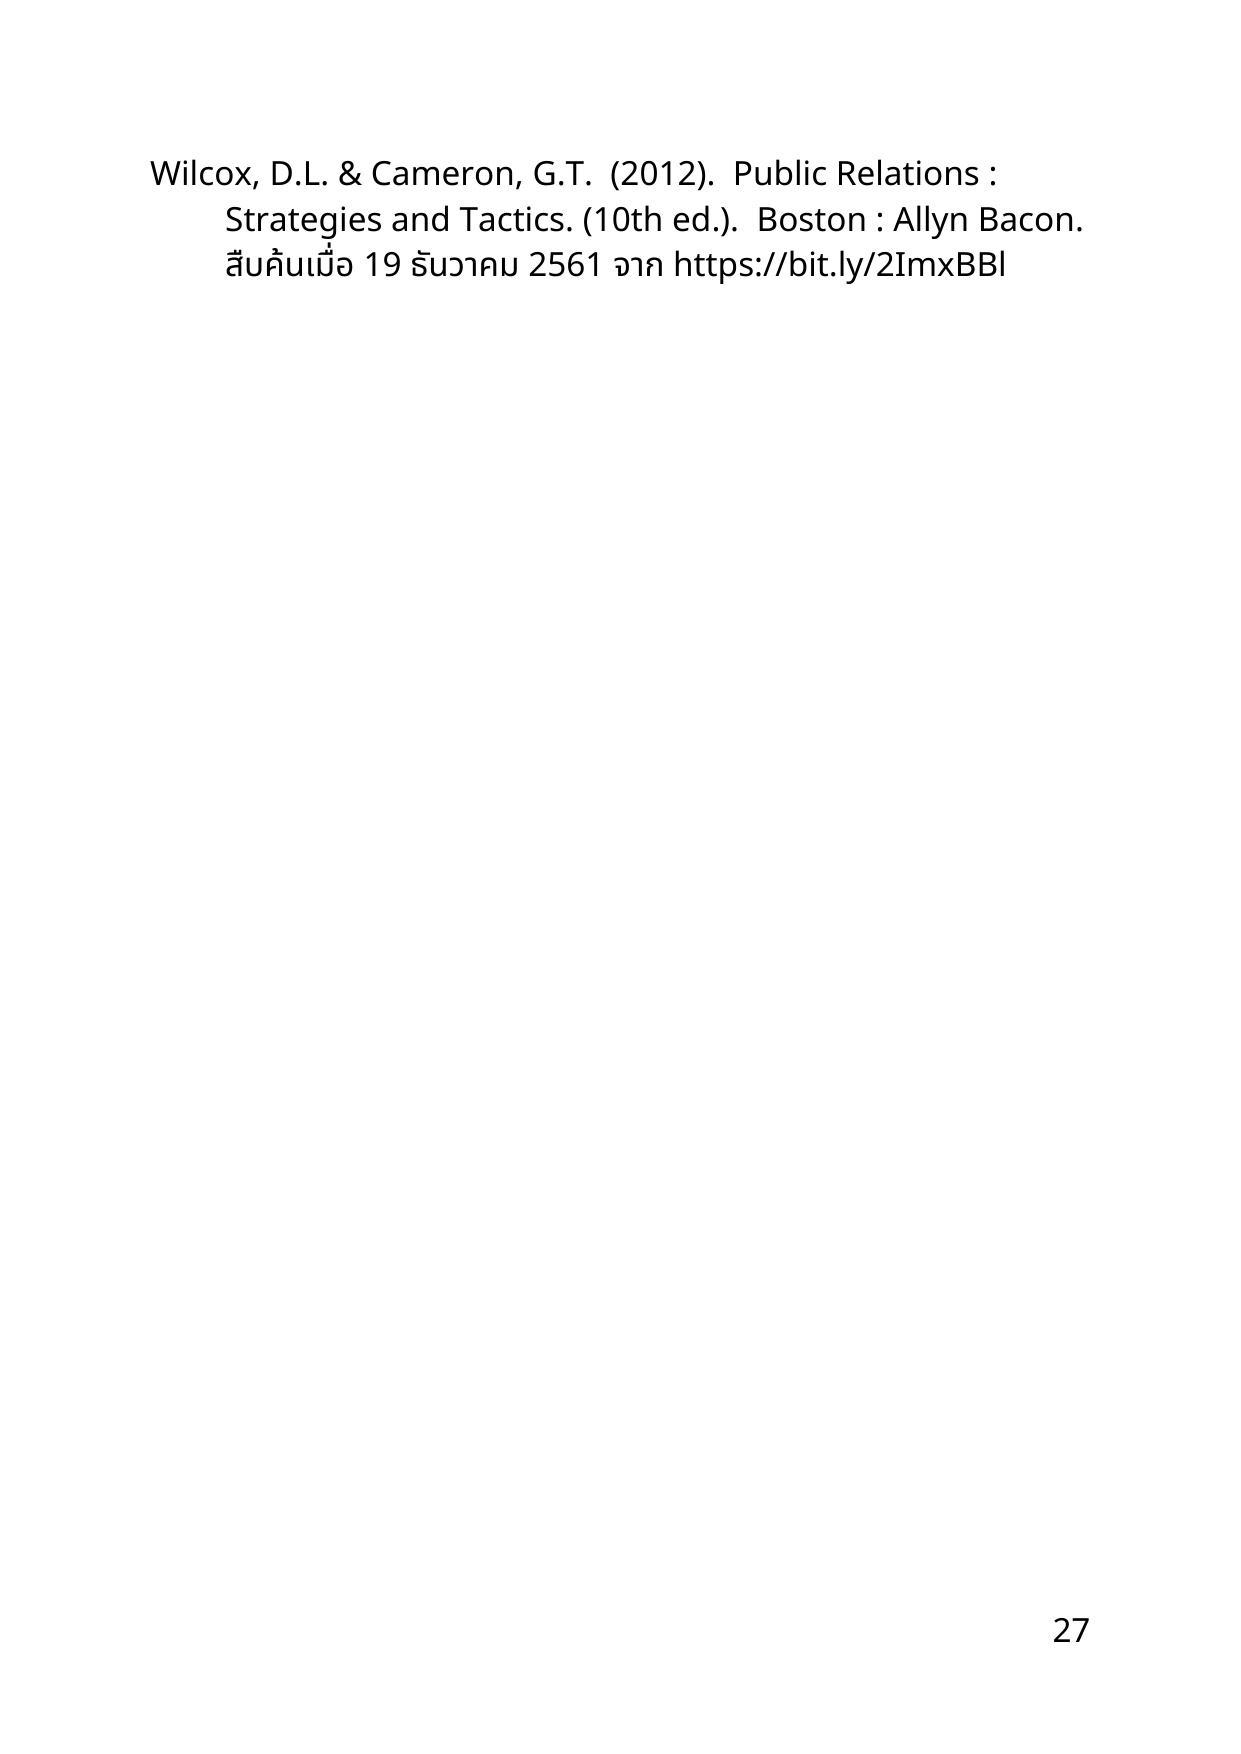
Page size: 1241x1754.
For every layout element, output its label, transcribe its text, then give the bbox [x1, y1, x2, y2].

text Wilcox, D.L. & Cameron, G.T. (2012). Public Relations : Strategies and Tactics. (10th ed.). Boston : Allyn Bacon. สืบค้นเมื่อ 19 ธันวาคม 2561 จาก https://bit.ly/2ImxBBl [150, 150, 1090, 291]
